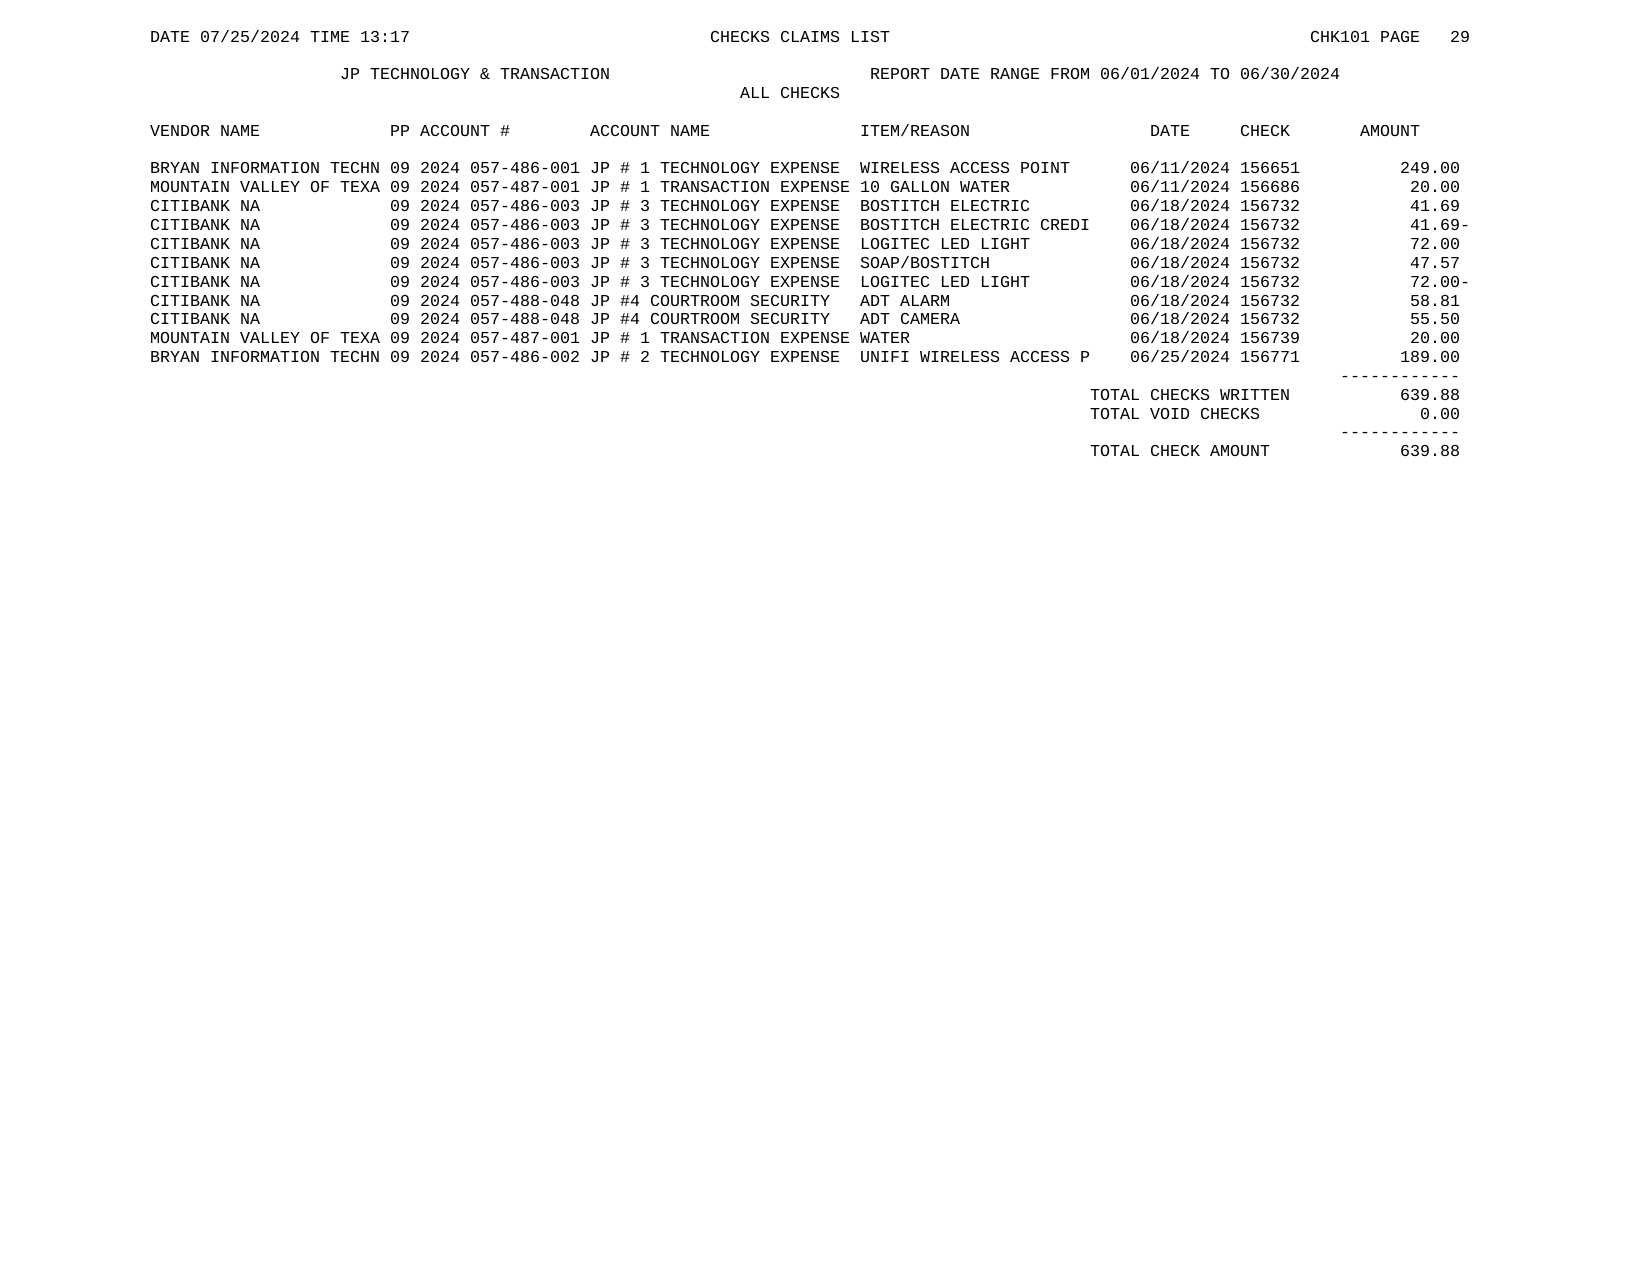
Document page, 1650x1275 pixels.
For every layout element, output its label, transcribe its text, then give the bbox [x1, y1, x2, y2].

text CITIBANK NA 09 2024 057-486-003 JP # 3 TECHNOLOGY EXPENSE SOAP/BOSTITCH 06/18/2024 156732 47.57 [150, 254, 1500, 273]
text MOUNTAIN VALLEY OF TEXA 09 2024 057-487-001 JP # 1 TRANSACTION EXPENSE 10 GALLON WATER 06/11/2024 156686 20.00 [150, 179, 1500, 198]
text TOTAL VOID CHECKS 0.00 [150, 405, 1500, 424]
text BRYAN INFORMATION TECHN 09 2024 057-486-001 JP # 1 TECHNOLOGY EXPENSE WIRELESS ACCESS POINT 06/11/2024 156651 249.00 [150, 160, 1500, 179]
text CITIBANK NA 09 2024 057-486-003 JP # 3 TECHNOLOGY EXPENSE BOSTITCH ELECTRIC 06/18/2024 156732 41.69 [150, 198, 1500, 217]
text CITIBANK NA 09 2024 057-486-003 JP # 3 TECHNOLOGY EXPENSE BOSTITCH ELECTRIC CREDI 06/18/2024 156732 41.69- [150, 217, 1500, 236]
text JP TECHNOLOGY & TRANSACTION REPORT DATE RANGE FROM 06/01/2024 TO 06/30/2024 [150, 66, 1500, 85]
text CITIBANK NA 09 2024 057-488-048 JP #4 COURTROOM SECURITY ADT ALARM 06/18/2024 156732 58.81 [150, 292, 1500, 311]
text CITIBANK NA 09 2024 057-486-003 JP # 3 TECHNOLOGY EXPENSE LOGITEC LED LIGHT 06/18/2024 156732 72.00- [150, 273, 1500, 292]
text ------------ [150, 424, 1500, 443]
text TOTAL CHECK AMOUNT 639.88 [150, 443, 1500, 462]
text ALL CHECKS [150, 85, 1500, 103]
text DATE 07/25/2024 TIME 13:17 CHECKS CLAIMS LIST CHK101 PAGE 29 [150, 28, 1500, 47]
text VENDOR NAME PP ACCOUNT # ACCOUNT NAME ITEM/REASON DATE CHECK AMOUNT [150, 122, 1500, 141]
text BRYAN INFORMATION TECHN 09 2024 057-486-002 JP # 2 TECHNOLOGY EXPENSE UNIFI WIRELESS ACCESS P 06/25/2024 156771 189.00 [150, 349, 1500, 367]
text CITIBANK NA 09 2024 057-486-003 JP # 3 TECHNOLOGY EXPENSE LOGITEC LED LIGHT 06/18/2024 156732 72.00 [150, 236, 1500, 254]
text MOUNTAIN VALLEY OF TEXA 09 2024 057-487-001 JP # 1 TRANSACTION EXPENSE WATER 06/18/2024 156739 20.00 [150, 330, 1500, 349]
text ------------ [150, 367, 1500, 386]
text CITIBANK NA 09 2024 057-488-048 JP #4 COURTROOM SECURITY ADT CAMERA 06/18/2024 156732 55.50 [150, 311, 1500, 330]
text TOTAL CHECKS WRITTEN 639.88 [150, 386, 1500, 405]
